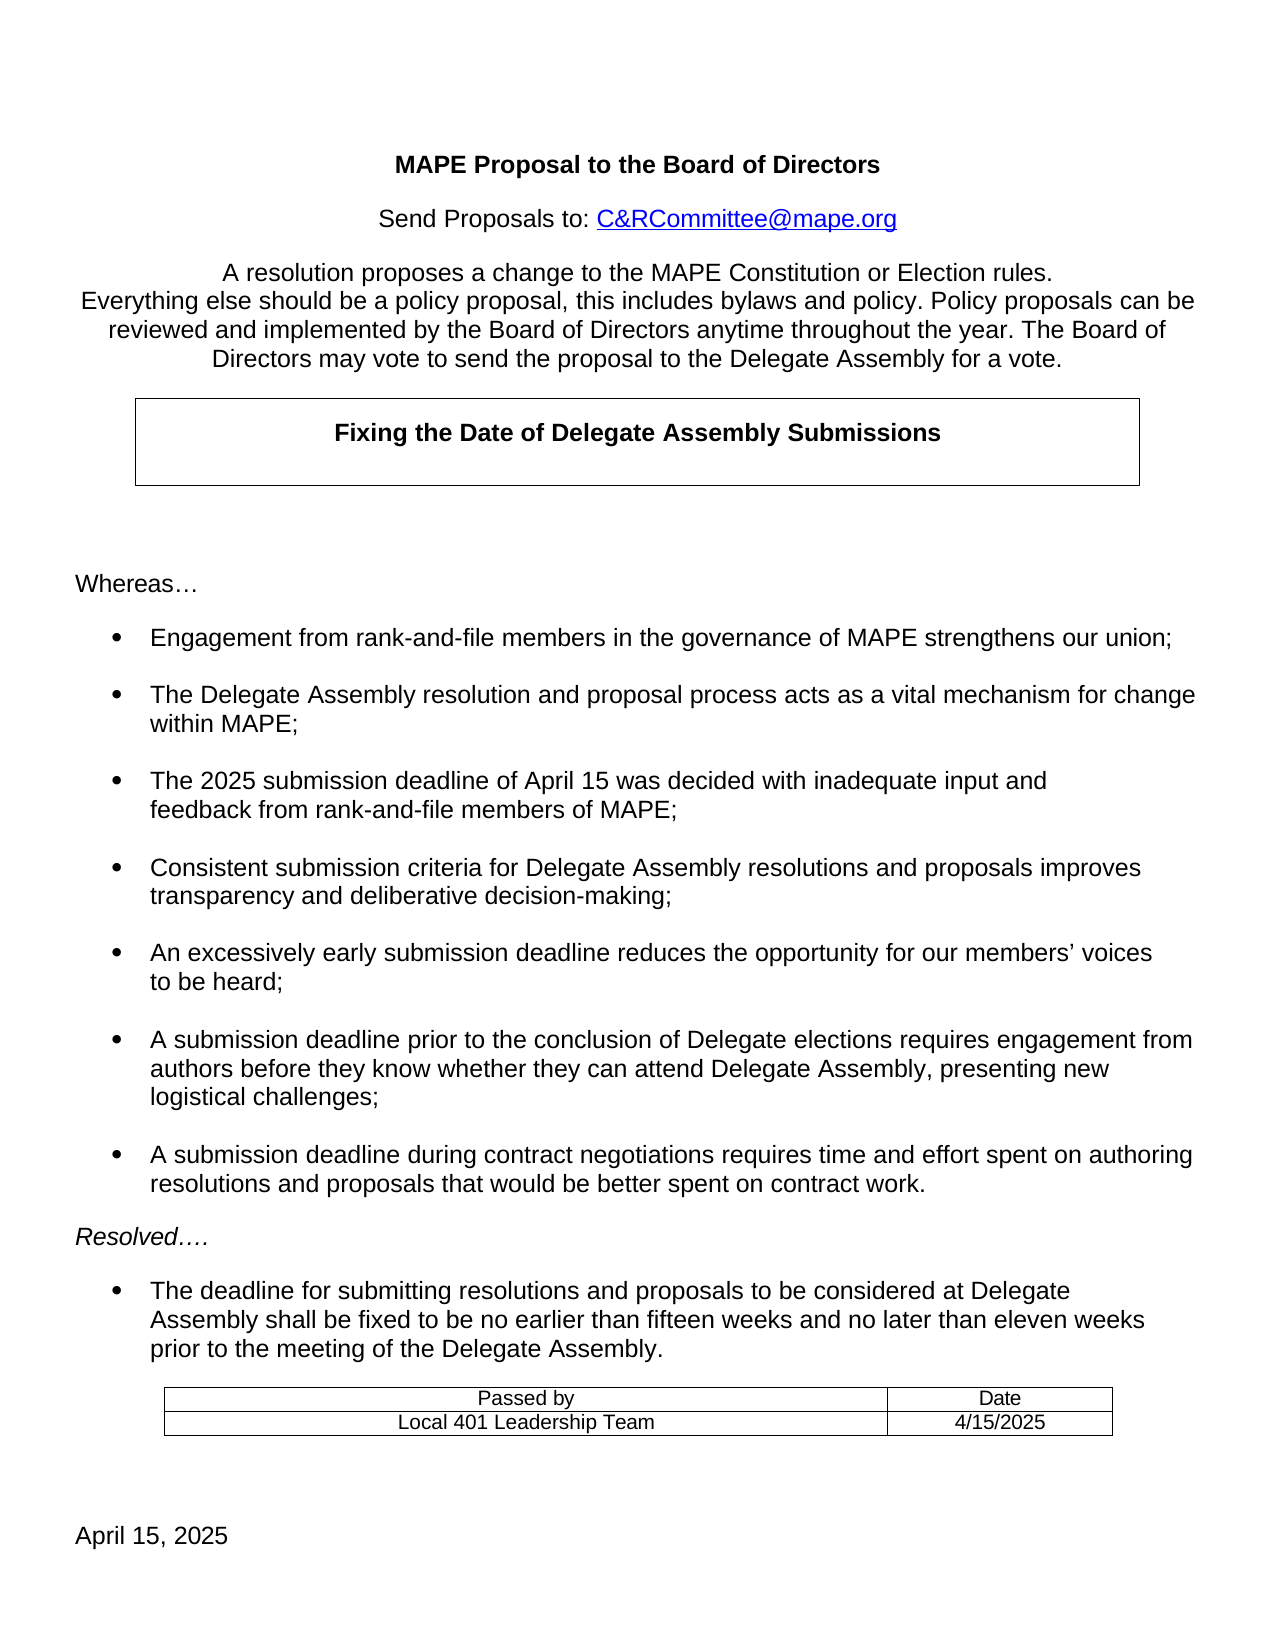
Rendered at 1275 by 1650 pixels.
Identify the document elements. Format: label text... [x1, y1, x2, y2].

table_header Date [888, 1388, 1112, 1411]
list The Delegate Assembly resolution and proposal process acts as a vital mechanism for change within MAPE; [112, 680, 1196, 738]
text Whereas… [75, 569, 1237, 598]
text Send Proposals to: C&RCommittee@mape.org [37, 204, 1237, 232]
table_cell Local 401 Leadership Team [165, 1412, 887, 1435]
list The deadline for submitting resolutions and proposals to be considered at Delegate Assembly shall be fixed to be no earlier than fifteen weeks and no later than eleven weeks prior to the meeting of the Delegate Assembly. [112, 1276, 1186, 1362]
list The 2025 submission deadline of April 15 was decided with inadequate input and feedback from rank-and-file members of MAPE; [112, 766, 1155, 824]
list Engagement from rank-and-file members in the governance of MAPE strengthens our union; [112, 623, 1237, 652]
list A submission deadline during contract negotiations requires time and effort spent on authoring resolutions and proposals that would be better spent on contract work. [112, 1140, 1193, 1197]
list An excessively early submission deadline reduces the opportunity for our members’ voices to be heard; [112, 938, 1180, 996]
subtitle MAPE Proposal to the Board of Directors [38, 150, 1237, 179]
list Consistent submission criteria for Delegate Assembly resolutions and proposals improves transparency and deliberative decision-making; [112, 852, 1142, 910]
list A submission deadline prior to the conclusion of Delegate elections requires engagement from authors before they know whether they can attend Delegate Assembly, presenting new logistical challenges; [112, 1025, 1193, 1111]
text Everything else should be a policy proposal, this includes bylaws and policy. Policy proposals can be reviewed and implemented by the Board of Directors anytime throughout the year. The Board of Directors may vote to send the proposal to the Delegate Assembly for a vote. [65, 286, 1210, 372]
table_cell 4/15/2025 [888, 1412, 1112, 1435]
text Resolved…. [75, 1222, 1237, 1251]
table_header Passed by [165, 1388, 887, 1411]
text A resolution proposes a change to the MAPE Constitution or Election rules. [37, 257, 1237, 286]
